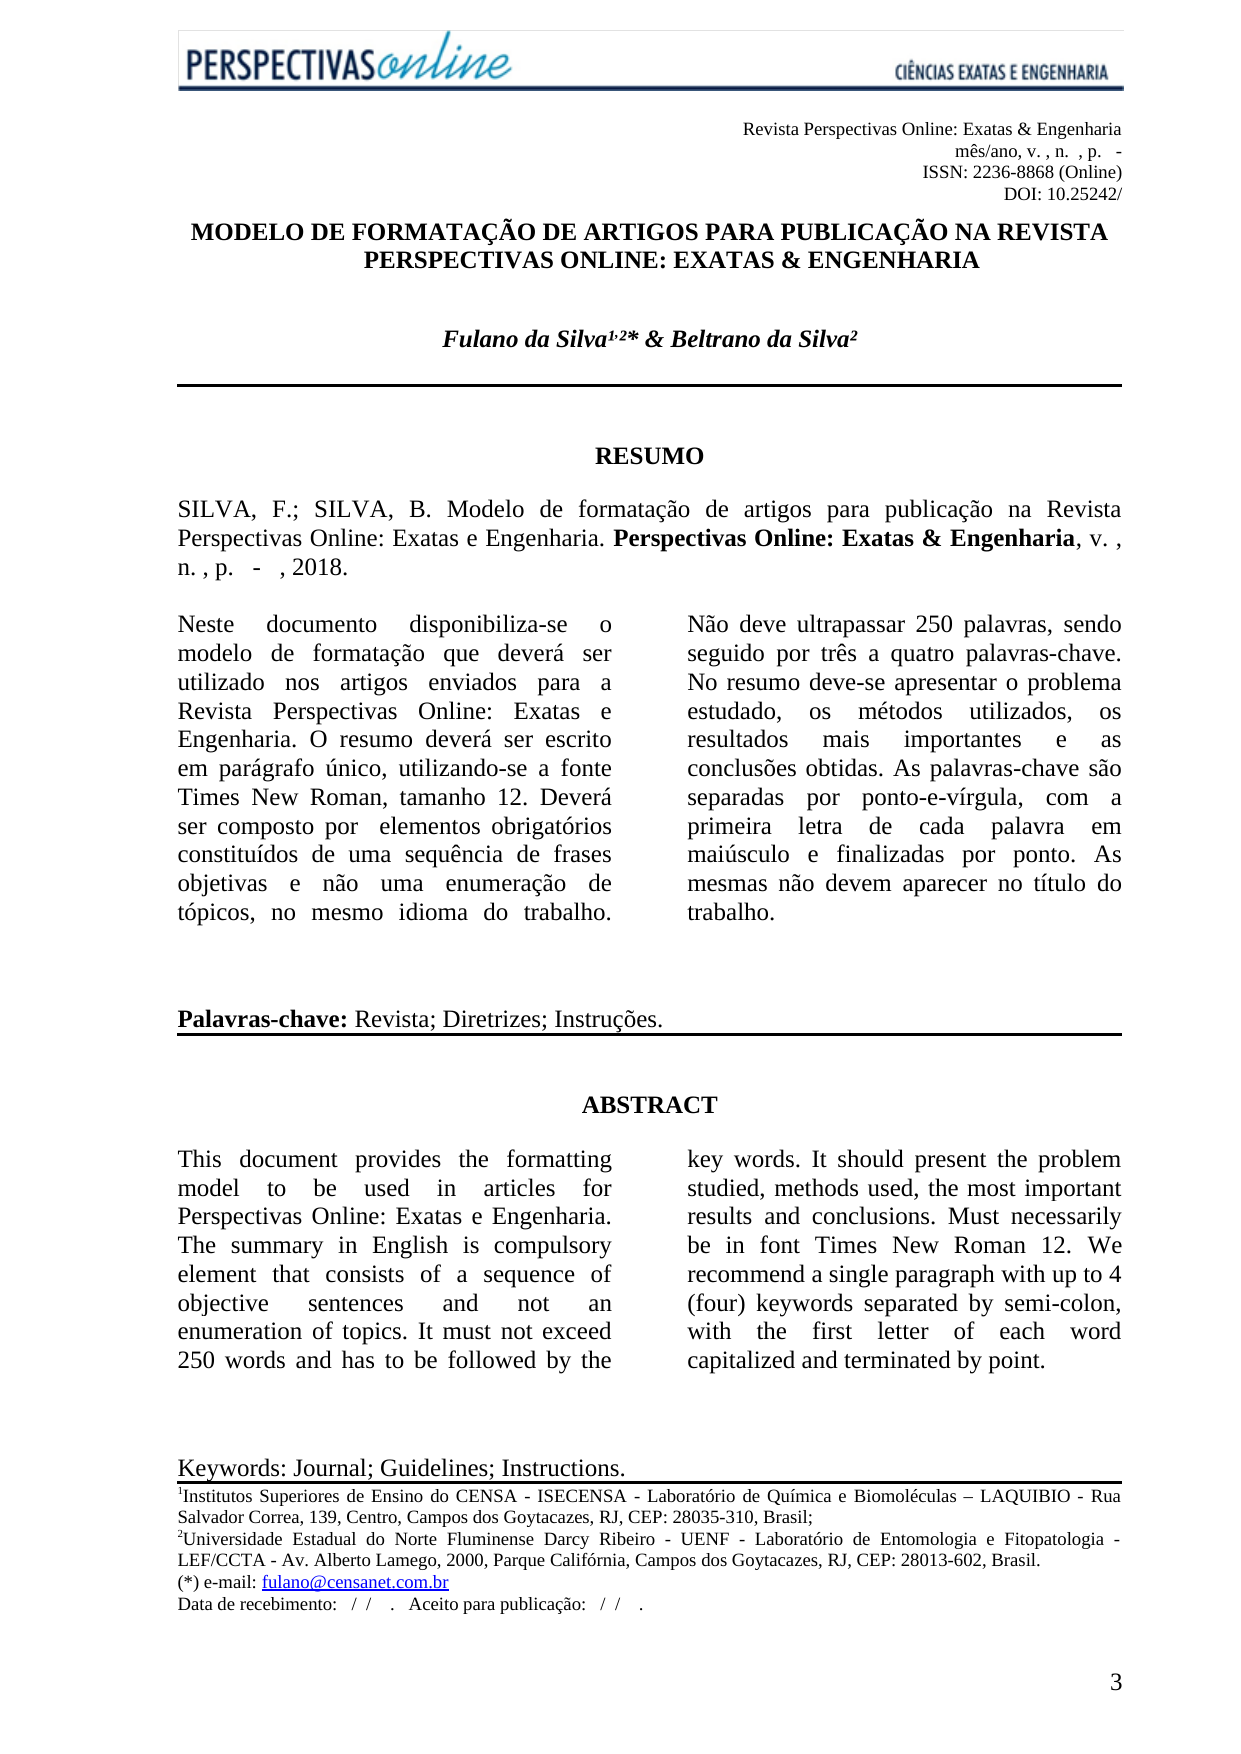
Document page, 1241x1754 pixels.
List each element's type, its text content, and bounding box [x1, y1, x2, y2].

text (*) e-mail: fulano@censanet.com.br [177, 1571, 1122, 1592]
text Neste documento disponibiliza-se o modelo de formatação que deverá ser utilizado nos artigos enviados para a Revista Perspectivas Online: Exatas e Engenharia. O resumo deverá ser escrito em parágrafo único, utilizando-se a fonte Times New Roman, tamanho 12. Deverá ser composto por elementos obrigatórios constituídos de uma sequência de frases objetivas e não uma enumeração de tópicos, no mesmo idioma do trabalho. Não deve ultrapassar 250 palavras, sendo seguido por três a quatro palavras-chave. No resumo deve-se apresentar o problema estudado, os métodos utilizados, os resultados mais importantes e as conclusões obtidas. As palavras-chave são separadas por ponto-e-vírgula, com a primeira letra de cada palavra em maiúsculo e finalizadas por ponto. As mesmas não devem aparecer no título do trabalho. [177, 609, 612, 926]
text RESUMO [177, 441, 1122, 469]
text Revista Perspectivas Online: Exatas & Engenharia [177, 118, 1122, 140]
text This document provides the formatting model to be used in articles for Perspectivas Online: Exatas e Engenharia. The summary in English is compulsory element that consists of a sequence of objective sentences and not an enumeration of topics. It must not exceed 250 words and has to be followed by the key words. It should present the problem studied, methods used, the most important results and conclusions. Must necessarily be in font Times New Roman 12. We recommend a single paragraph with up to 4 (four) keywords separated by semi-colon, with the first letter of each word capitalized and terminated by point. [177, 1144, 612, 1230]
text 2Universidade Estadual do Norte Fluminense Darcy Ribeiro - UENF - Laboratório de Entomologia e Fitopatologia - LEF/CCTA - Av. Alberto Lamego, 2000, Parque Califórnia, Campos dos Goytacazes, RJ, CEP: 28013-602, Brasil. [177, 1528, 1122, 1571]
text This document provides the formatting model to be used in articles for Perspectivas Online: Exatas e Engenharia. The summary in English is compulsory element that consists of a sequence of objective sentences and not an enumeration of topics. It must not exceed 250 words and has to be followed by the key words. It should present the problem studied, methods used, the most important results and conclusions. Must necessarily be in font Times New Roman 12. We recommend a single paragraph with up to 4 (four) keywords separated by semi-colon, with the first letter of each word capitalized and terminated by point. [687, 1230, 1122, 1374]
text ISSN: 2236-8868 (Online) [177, 161, 1122, 183]
text SILVA, F.; SILVA, B. Modelo de formatação de artigos para publicação na Revista Perspectivas Online: Exatas e Engenharia. Perspectivas Online: Exatas & Engenharia, v. , n. , p. - , 2018. [177, 494, 1122, 581]
text Fulano da Silva¹,²* & Beltrano da Silva² [177, 324, 1122, 353]
text MODELO DE FORMATAÇÃO DE ARTIGOS PARA PUBLICAÇÃO NA REVISTA PERSPECTIVAS ONLINE: EXATAS & ENGENHARIA [177, 217, 1122, 274]
text Palavras-chave: Revista; Diretrizes; Instruções. [177, 1004, 1122, 1033]
text Data de recebimento: / / . Aceito para publicação: / / . [177, 1592, 1122, 1614]
text ABSTRACT [177, 1090, 1122, 1119]
text mês/ano, v. , n. , p. - [177, 140, 1122, 161]
text 1Institutos Superiores de Ensino do CENSA - ISECENSA - Laboratório de Química e Biomoléculas – LAQUIBIO - Rua Salvador Correa, 139, Centro, Campos dos Goytacazes, RJ, CEP: 28035-310, Brasil; [177, 1484, 1122, 1528]
text DOI: 10.25242/ [177, 183, 1122, 204]
picture [177, 29, 1124, 91]
text Neste documento disponibiliza-se o modelo de formatação que deverá ser utilizado nos artigos enviados para a Revista Perspectivas Online: Exatas e Engenharia. O resumo deverá ser escrito em parágrafo único, utilizando-se a fonte Times New Roman, tamanho 12. Deverá ser composto por elementos obrigatórios constituídos de uma sequência de frases objetivas e não uma enumeração de tópicos, no mesmo idioma do trabalho. Não deve ultrapassar 250 palavras, sendo seguido por três a quatro palavras-chave. No resumo deve-se apresentar o problema estudado, os métodos utilizados, os resultados mais importantes e as conclusões obtidas. As palavras-chave são separadas por ponto-e-vírgula, com a primeira letra de cada palavra em maiúsculo e finalizadas por ponto. As mesmas não devem aparecer no título do trabalho. [687, 609, 1122, 926]
text Keywords: Journal; Guidelines; Instructions. [177, 1453, 1122, 1481]
